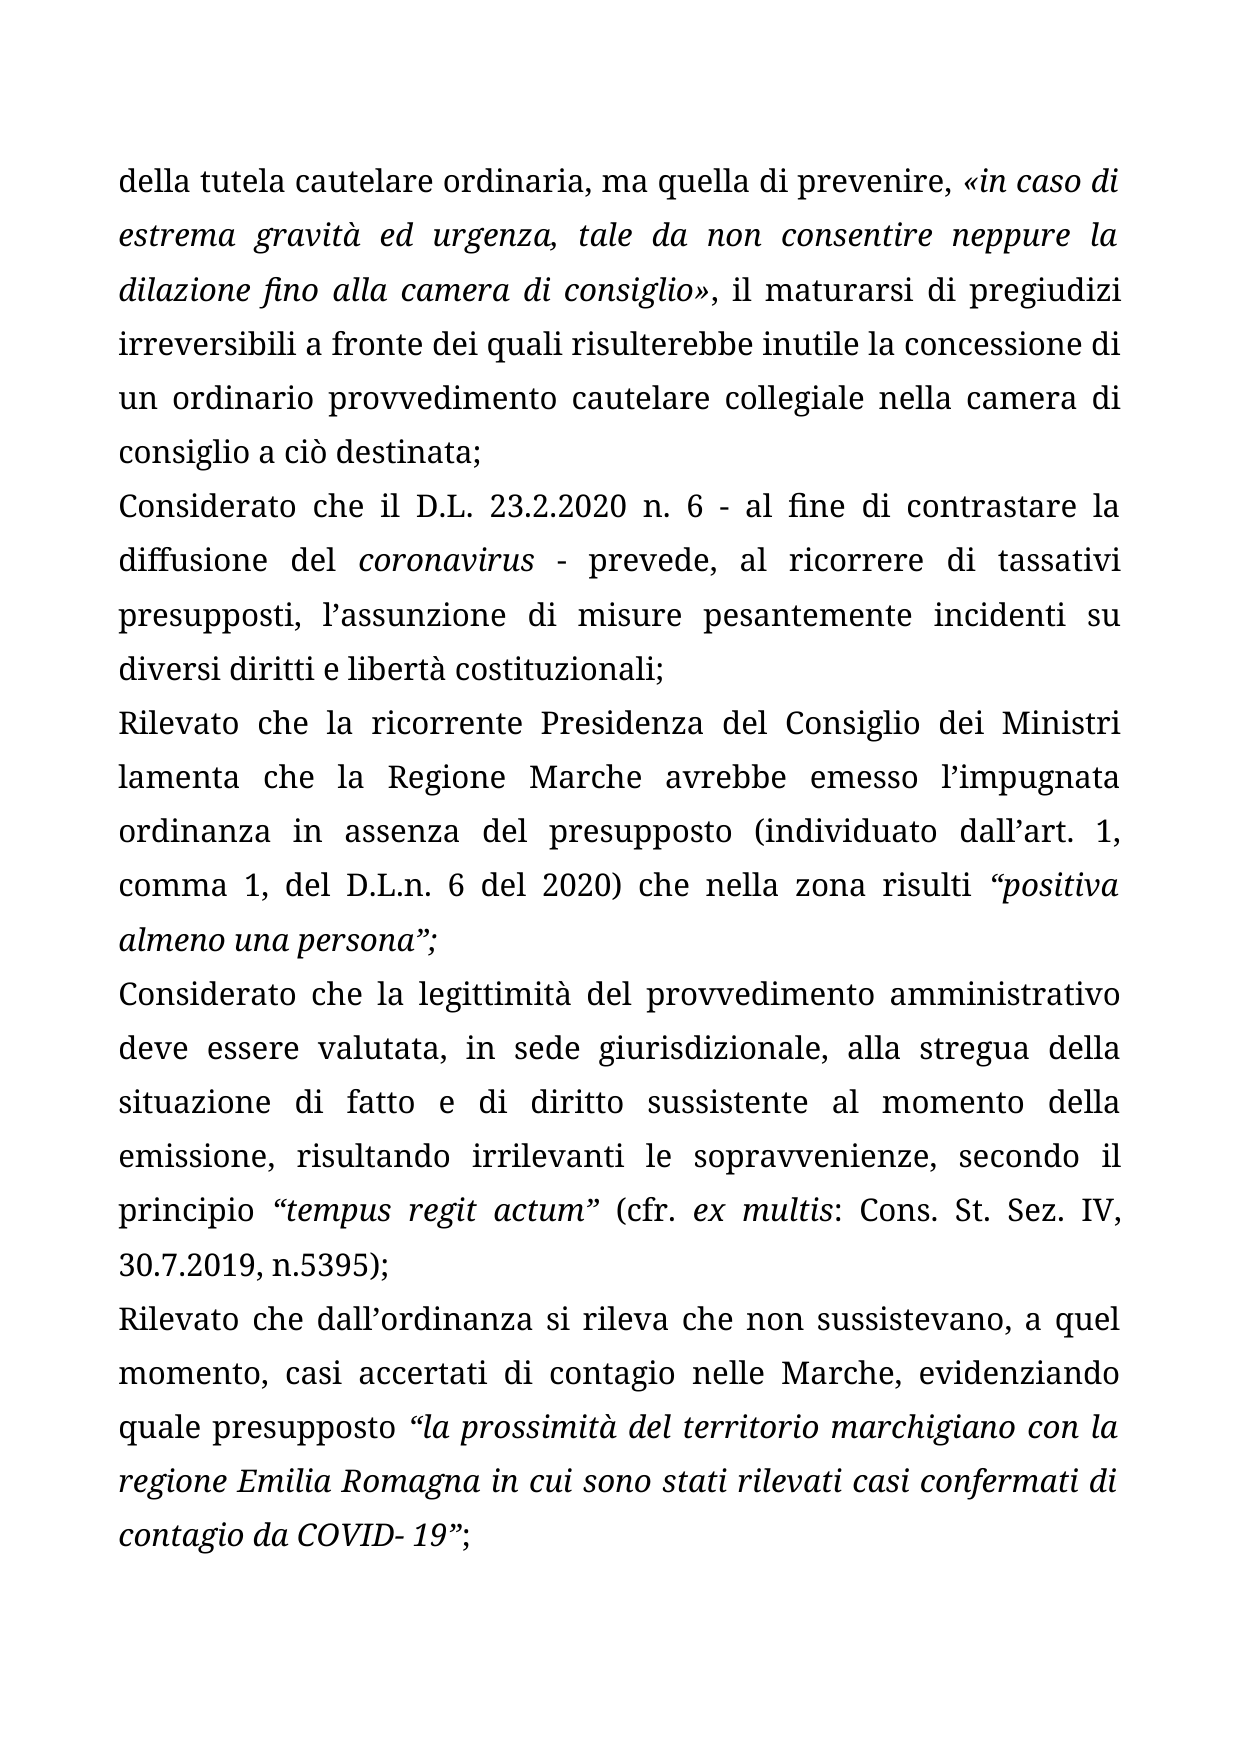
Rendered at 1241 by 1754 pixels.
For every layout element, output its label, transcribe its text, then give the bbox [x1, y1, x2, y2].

text Considerato che il D.L. 23.2.2020 n. 6 - al fine di contrastare la diffusione del coronavirus - prevede, al ricorrere di tassativi presupposti, l’assunzione di misure pesantemente incidenti su diversi diritti e libertà costituzionali; [118, 473, 1122, 689]
text Rilevato che dall’ordinanza si rileva che non sussistevano, a quel momento, casi accertati di contagio nelle Marche, evidenziando quale presupposto “la prossimità del territorio marchigiano con la regione Emilia Romagna in cui sono stati rilevati casi confermati di contagio da COVID- 19”; [118, 1285, 1122, 1556]
text Considerato che la legittimità del provvedimento amministrativo deve essere valutata, in sede giurisdizionale, alla stregua della situazione di fatto e di diritto sussistente al momento della emissione, risultando irrilevanti le sopravvenienze, secondo il principio “tempus regit actum” (cfr. ex multis: Cons. St. Sez. IV, 30.7.2019, n.5395); [118, 960, 1122, 1285]
text Rilevato che la ricorrente Presidenza del Consiglio dei Ministri lamenta che la Regione Marche avrebbe emesso l’impugnata ordinanza in assenza del presupposto (individuato dall’art. 1, comma 1, del D.L.n. 6 del 2020) che nella zona risulti “positiva almeno una persona”; [118, 689, 1122, 960]
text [118, 148, 1122, 473]
